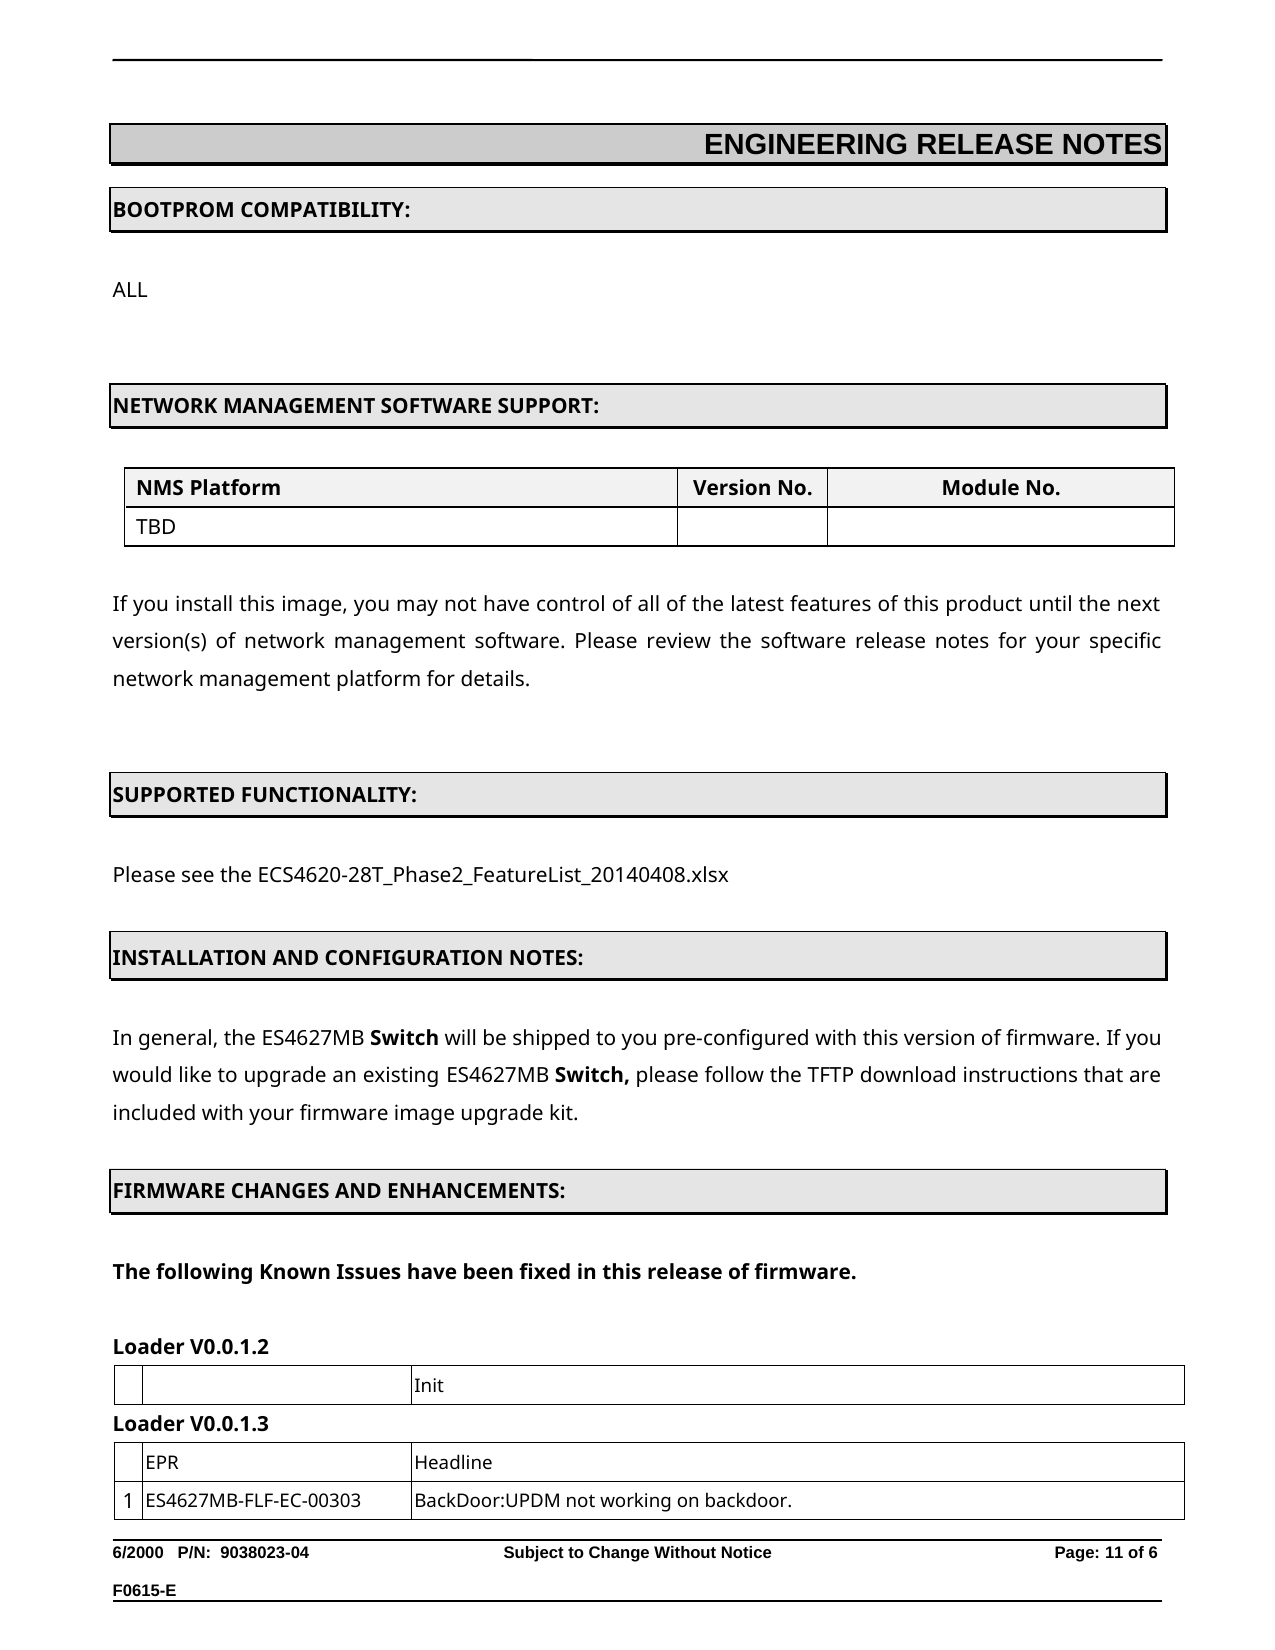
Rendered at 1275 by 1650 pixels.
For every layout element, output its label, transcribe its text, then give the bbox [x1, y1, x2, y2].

table_header Headline [412, 1443, 1184, 1481]
table_header [115, 1366, 142, 1403]
table_cell BackDoor:UPDM not working on backdoor. [412, 1482, 1184, 1519]
text Loader V0.0.1.2 [112, 1327, 1162, 1365]
table_header NMS Platform [125, 469, 677, 506]
table_cell ES4627MB-FLF-EC-00303 [143, 1482, 411, 1519]
table_header [143, 1366, 411, 1403]
table_header Module No. [828, 469, 1174, 506]
text BootPROM compatibility: [111, 188, 1165, 230]
list If you install this image, you may not have control of all of the latest features of this product until the next version(s) of network management software. Please review the software release notes for your specific network management platform for details. [112, 584, 1162, 697]
table_header Version No. [678, 469, 827, 506]
table_cell TBD [125, 507, 677, 545]
text Please see the ECS4620-28T_Phase2_FeatureList_20140408.xlsx [112, 856, 1162, 893]
text Loader V0.0.1.3 [112, 1404, 1162, 1442]
table_header Init [412, 1366, 1184, 1403]
text ALL [112, 271, 1162, 308]
text Firmware Changes and Enhancements: [111, 1170, 1165, 1212]
text Installation and Configuration Notes: [111, 932, 1165, 978]
table_cell [678, 508, 827, 545]
table_cell 1 [115, 1482, 142, 1519]
text SUPPORTED FUNCTIONALITY: [111, 773, 1165, 815]
text Network Management Software Support: [111, 385, 1165, 426]
table_header [115, 1443, 142, 1481]
table_header EPR [143, 1443, 411, 1481]
text In general, the ES4627MB Switch will be shipped to you pre-configured with this version of firmware. If you would like to upgrade an existing ES4627MB Switch, please follow the TFTP download instructions that are included with your firmware image upgrade kit. [112, 1018, 1162, 1131]
table_cell [828, 508, 1174, 545]
text The following Known Issues have been fixed in this release of firmware. [112, 1252, 1162, 1290]
